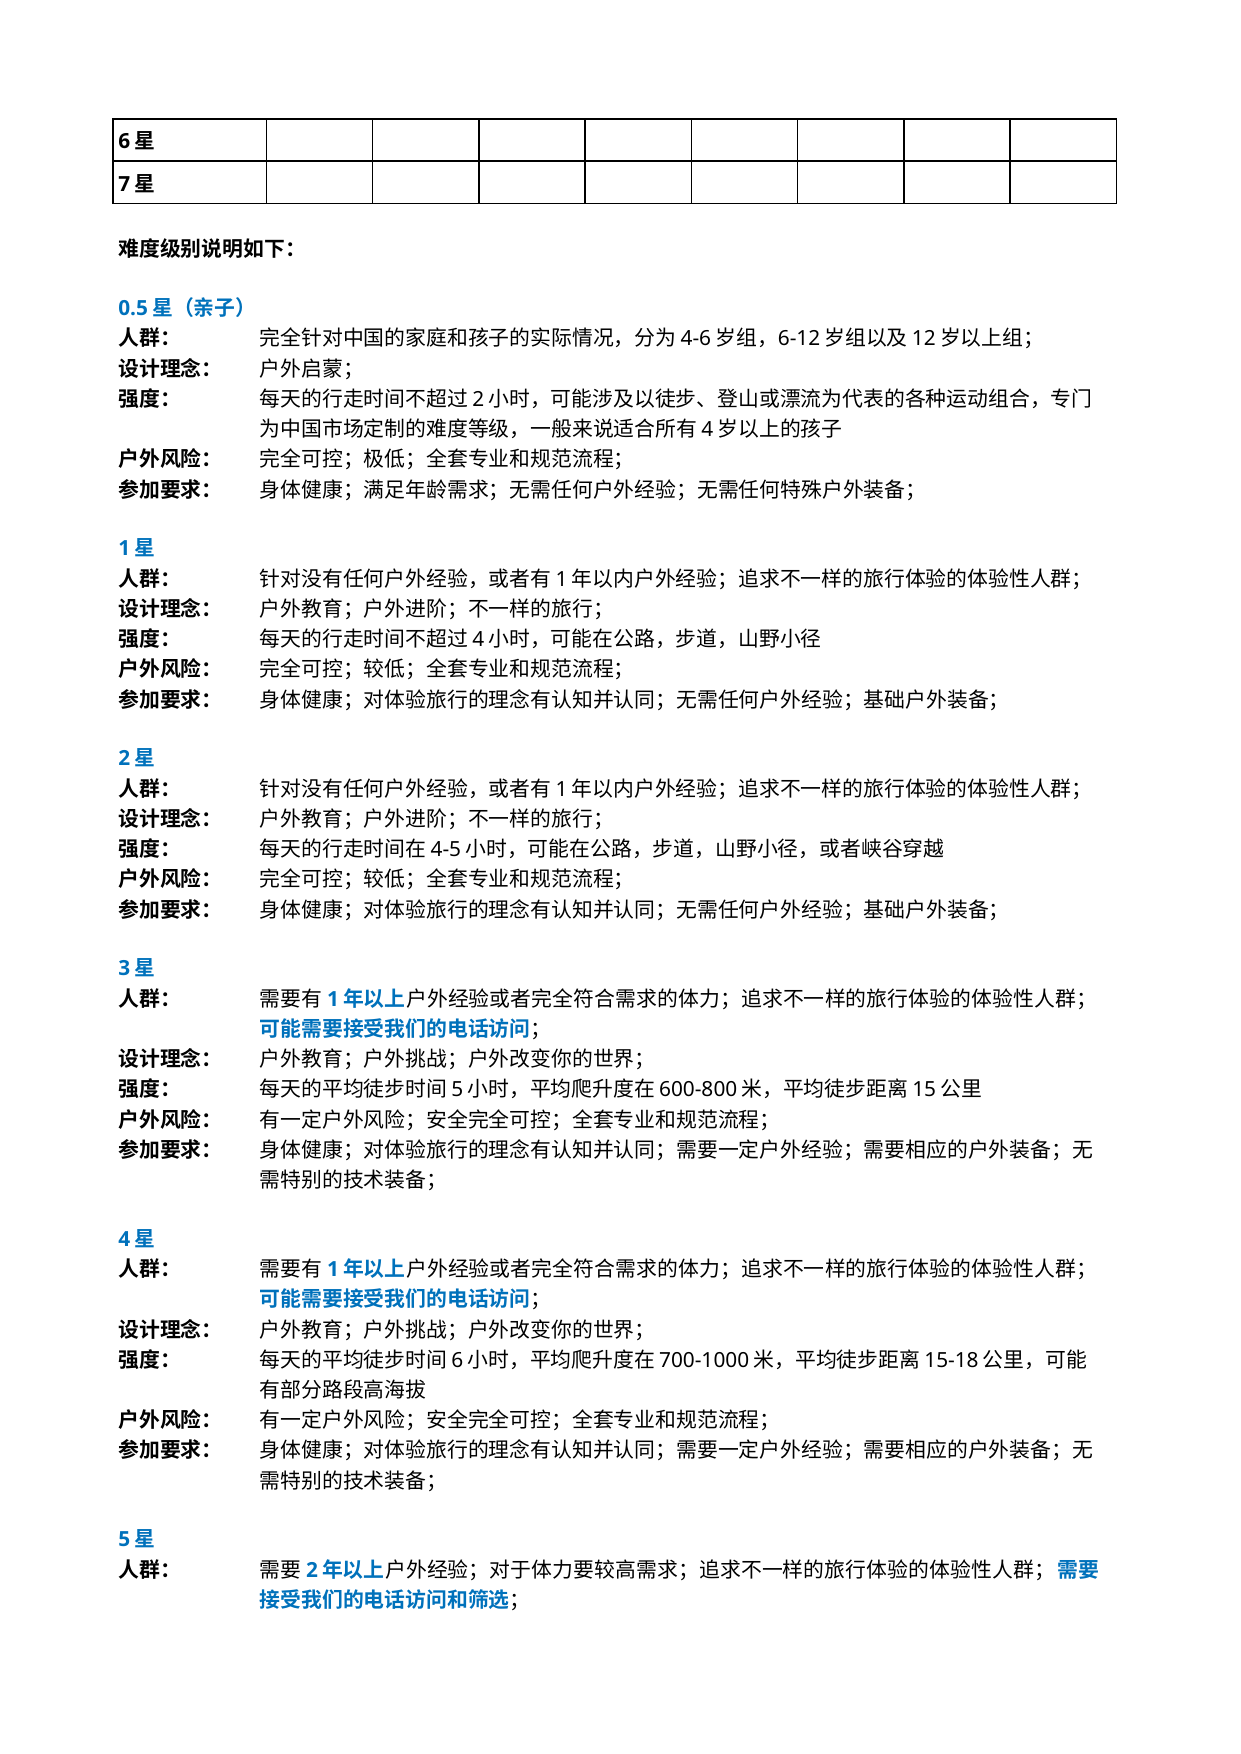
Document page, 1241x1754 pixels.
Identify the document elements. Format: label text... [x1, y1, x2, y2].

table_cell [373, 120, 478, 160]
table_header 需要2年以上户外经验；对于体力要较高需求；追求不一样的旅行体验的体验性人群；需要接受我们的电话访问和筛选； [248, 1553, 1111, 1613]
table_cell [586, 120, 691, 160]
table_cell [267, 120, 372, 160]
text 1星 [118, 532, 1122, 562]
table_cell 每天的行走时间在4-5小时，可能在公路，步道，山野小径，或者峡谷穿越 [248, 833, 1111, 863]
table_cell [905, 162, 1009, 203]
table_cell 户外教育；户外挑战；户外改变你的世界； [248, 1043, 1111, 1073]
table_cell 参加要求： [107, 1133, 248, 1193]
table_cell 身体健康；对体验旅行的理念有认知并认同；需要一定户外经验；需要相应的户外装备；无需特别的技术装备； [248, 1133, 1111, 1193]
table_cell 身体健康；对体验旅行的理念有认知并认同；无需任何户外经验；基础户外装备； [248, 683, 1111, 713]
table_cell 户外风险： [107, 443, 248, 473]
table_cell 参加要求： [107, 683, 248, 713]
table_cell 强度： [107, 623, 248, 653]
table_cell 户外风险： [107, 1103, 248, 1133]
text 5星 [118, 1523, 1122, 1553]
table_cell 设计理念： [107, 1313, 248, 1343]
table_cell 每天的行走时间不超过2小时，可能涉及以徒步、登山或漂流为代表的各种运动组合，专门为中国市场定制的难度等级，一般来说适合所有4岁以上的孩子 [248, 382, 1111, 443]
table_cell [373, 162, 478, 203]
table_header 人群： [107, 1252, 248, 1313]
table_header 针对没有任何户外经验，或者有1年以内户外经验；追求不一样的旅行体验的体验性人群； [248, 562, 1111, 592]
table_cell 每天的平均徒步时间6小时，平均爬升度在700-1000米，平均徒步距离15-18公里，可能有部分路段高海拔 [248, 1343, 1111, 1403]
table_cell [1011, 120, 1116, 160]
table_cell 户外风险： [107, 653, 248, 683]
table_header 人群： [107, 772, 248, 802]
table_cell 户外风险： [107, 1404, 248, 1434]
table_cell 设计理念： [107, 592, 248, 622]
table_cell 设计理念： [107, 802, 248, 832]
table_cell 户外教育；户外进阶；不一样的旅行； [248, 802, 1111, 832]
table_cell 强度： [107, 1343, 248, 1403]
text 3星 [118, 952, 1122, 982]
table_cell 强度： [107, 833, 248, 863]
table_cell 参加要求： [107, 473, 248, 503]
table_cell 身体健康；对体验旅行的理念有认知并认同；无需任何户外经验；基础户外装备； [248, 893, 1111, 923]
table_cell [1011, 162, 1116, 203]
table_cell 强度： [107, 382, 248, 443]
table_cell [480, 120, 584, 160]
table_cell [692, 162, 797, 203]
table_header 人群： [107, 322, 248, 352]
table_header 完全针对中国的家庭和孩子的实际情况，分为4-6岁组，6-12岁组以及12岁以上组； [248, 322, 1111, 352]
table_header 人群： [107, 562, 248, 592]
table_cell 户外启蒙； [248, 352, 1111, 382]
table_cell 户外教育；户外挑战；户外改变你的世界； [248, 1313, 1111, 1343]
table_cell 完全可控；较低；全套专业和规范流程； [248, 863, 1111, 893]
table_cell 设计理念： [107, 1043, 248, 1073]
table_cell 7星 [114, 162, 266, 203]
table_cell [267, 162, 372, 203]
table_cell 完全可控；较低；全套专业和规范流程； [248, 653, 1111, 683]
table_cell 每天的平均徒步时间5小时，平均爬升度在600-800米，平均徒步距离15公里 [248, 1073, 1111, 1103]
table_header 需要有1年以上户外经验或者完全符合需求的体力；追求不一样的旅行体验的体验性人群；可能需要接受我们的电话访问； [248, 1252, 1111, 1313]
table_cell 户外教育；户外进阶；不一样的旅行； [248, 592, 1111, 622]
table_header 需要有1年以上户外经验或者完全符合需求的体力；追求不一样的旅行体验的体验性人群；可能需要接受我们的电话访问； [248, 982, 1111, 1042]
text 2星 [118, 742, 1122, 772]
table_cell 参加要求： [107, 1434, 248, 1494]
text 难度级别说明如下： [118, 233, 1122, 263]
table_header 针对没有任何户外经验，或者有1年以内户外经验；追求不一样的旅行体验的体验性人群； [248, 772, 1111, 802]
text 4星 [118, 1222, 1122, 1252]
table_cell [586, 162, 691, 203]
table_cell 每天的行走时间不超过4小时，可能在公路，步道，山野小径 [248, 623, 1111, 653]
table_cell [798, 120, 903, 160]
table_cell 6星 [114, 120, 266, 160]
table_cell 有一定户外风险；安全完全可控；全套专业和规范流程； [248, 1404, 1111, 1434]
table_cell [480, 162, 584, 203]
table_cell 设计理念： [107, 352, 248, 382]
text 0.5星（亲子） [118, 291, 1122, 322]
table_cell 有一定户外风险；安全完全可控；全套专业和规范流程； [248, 1103, 1111, 1133]
table_cell 参加要求： [107, 893, 248, 923]
table_cell 完全可控；极低；全套专业和规范流程； [248, 443, 1111, 473]
table_cell 身体健康；对体验旅行的理念有认知并认同；需要一定户外经验；需要相应的户外装备；无需特别的技术装备； [248, 1434, 1111, 1494]
table_cell [798, 162, 903, 203]
table_cell [692, 120, 797, 160]
table_cell [905, 120, 1009, 160]
table_header 人群： [107, 982, 248, 1042]
table_header 人群： [107, 1553, 248, 1613]
table_cell 户外风险： [107, 863, 248, 893]
table_cell 强度： [107, 1073, 248, 1103]
table_cell 身体健康；满足年龄需求；无需任何户外经验；无需任何特殊户外装备； [248, 473, 1111, 503]
